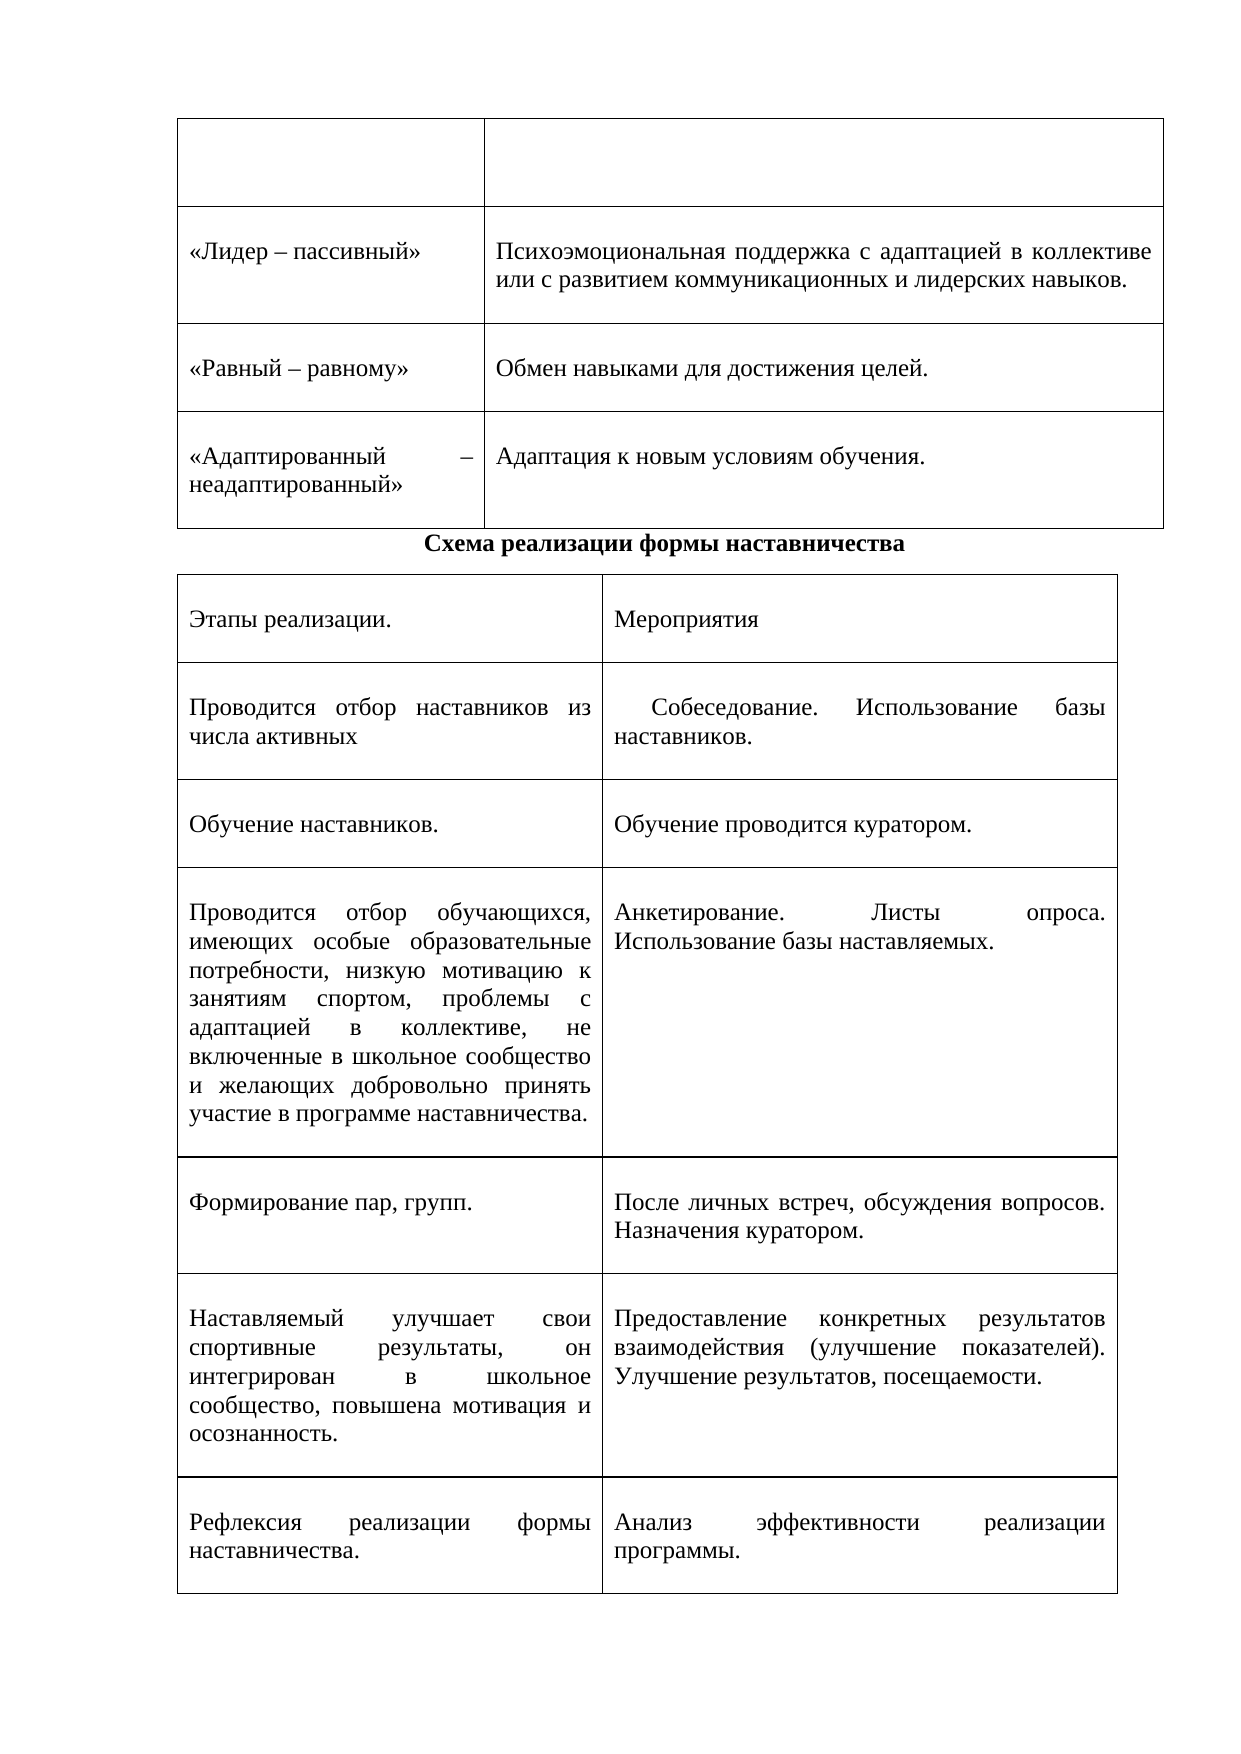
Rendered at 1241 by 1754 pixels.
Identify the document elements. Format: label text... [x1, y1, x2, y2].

table_cell Обмен навыками для достижения целей. [485, 324, 1163, 411]
table_cell Проводится отбор наставников из числа активных [178, 663, 602, 779]
table_cell Наставляемый улучшает свои спортивные результаты, он интегрирован в школьное сообщество, повышена мотивация и осознанность. [178, 1274, 602, 1476]
table_cell Рефлексия реализации формы наставничества. [178, 1478, 602, 1593]
table_cell Анализ эффективности реализации программы. [603, 1478, 1117, 1593]
table_cell Проводится отбор обучающихся, имеющих особые образовательные потребности, низкую мотивацию к занятиям спортом, проблемы с адаптацией в коллективе, не включенные в школьное сообщество и желающих добровольно принять участие в программе наставничества. [178, 868, 602, 1156]
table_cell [178, 119, 484, 206]
text Схема реализации формы наставничества [177, 529, 1152, 557]
table_cell «Равный – равному» [178, 324, 484, 411]
table_cell Адаптация к новым условиям обучения. [485, 412, 1163, 527]
table_cell После личных встреч, обсуждения вопросов. Назначения куратором. [603, 1158, 1117, 1273]
table_cell Собеседование. Использование базы наставников. [603, 663, 1117, 779]
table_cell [485, 119, 1163, 206]
table_cell Анкетирование. Листы опроса. Использование базы наставляемых. [603, 868, 1117, 1156]
table_cell Психоэмоциональная поддержка с адаптацией в коллективе или с развитием коммуникационных и лидерских навыков. [485, 207, 1163, 322]
table_cell «Адаптированный – неадаптированный» [178, 412, 484, 527]
table_cell Обучение наставников. [178, 780, 602, 867]
table_header Мероприятия [603, 575, 1117, 662]
table_cell «Лидер – пассивный» [178, 207, 484, 322]
table_cell Обучение проводится куратором. [603, 780, 1117, 867]
table_cell Формирование пар, групп. [178, 1158, 602, 1273]
table_cell Предоставление конкретных результатов взаимодействия (улучшение показателей). Улучшение результатов, посещаемости. [603, 1274, 1117, 1476]
table_header Этапы реализации. [178, 575, 602, 662]
